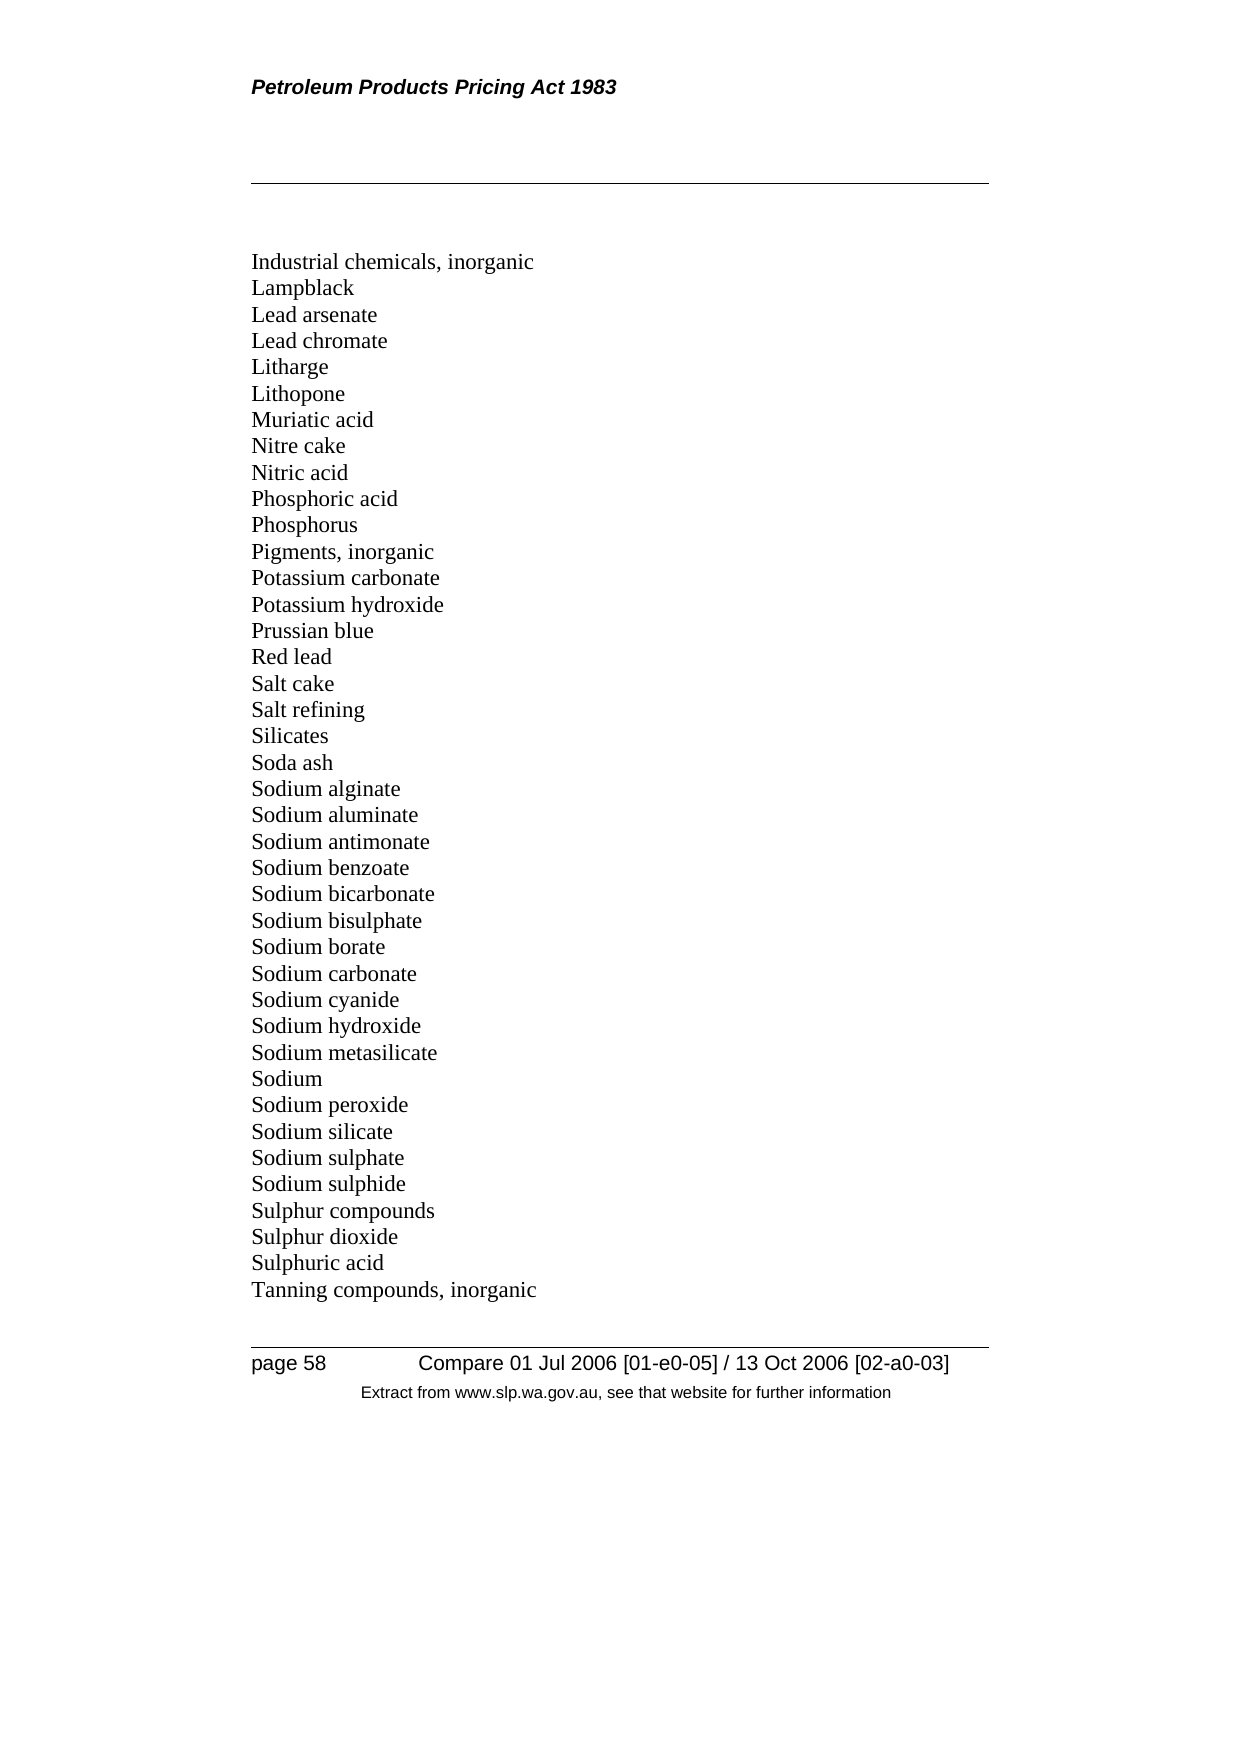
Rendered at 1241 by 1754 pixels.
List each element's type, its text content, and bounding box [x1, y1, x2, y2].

text Lead chromate [251, 327, 989, 353]
text Phosphoric acid [251, 485, 989, 512]
text Salt refining [251, 696, 989, 722]
text Sodium antimonate [251, 828, 989, 854]
text Sodium [251, 1065, 989, 1091]
text Sodium benzoate [251, 854, 989, 881]
text Industrial chemicals, inorganic [251, 248, 989, 274]
text Potassium carbonate [251, 564, 989, 591]
text Sulphuric acid [251, 1249, 989, 1276]
text Sodium aluminate [251, 801, 989, 828]
text Sodium carbonate [251, 959, 989, 986]
text Nitric acid [251, 459, 989, 485]
text Prussian blue [251, 617, 989, 643]
text Sodium sulphide [251, 1170, 989, 1197]
text Pigments, inorganic [251, 538, 989, 564]
text Potassium hydroxide [251, 591, 989, 617]
text Litharge [251, 353, 989, 380]
text Sodium silicate [251, 1118, 989, 1144]
text Sodium metasilicate [251, 1039, 989, 1065]
text Lithopone [251, 380, 989, 406]
text Lampblack [251, 274, 989, 301]
text Tanning compounds, inorganic [251, 1276, 989, 1302]
text Sodium sulphate [251, 1144, 989, 1170]
text Red lead [251, 643, 989, 670]
text Silicates [251, 722, 989, 749]
text Lead arsenate [251, 301, 989, 327]
text Muriatic acid [251, 406, 989, 432]
text Sodium borate [251, 933, 989, 959]
text Soda ash [251, 749, 989, 775]
text Sulphur compounds [251, 1197, 989, 1223]
text Phosphorus [251, 512, 989, 538]
text Sodium bicarbonate [251, 881, 989, 907]
text Sodium alginate [251, 775, 989, 801]
text Sodium peroxide [251, 1091, 989, 1118]
text Nitre cake [251, 432, 989, 459]
text Sodium cyanide [251, 986, 989, 1012]
text Sodium bisulphate [251, 907, 989, 933]
text Sodium hydroxide [251, 1012, 989, 1039]
text Sulphur dioxide [251, 1223, 989, 1249]
text Salt cake [251, 670, 989, 696]
